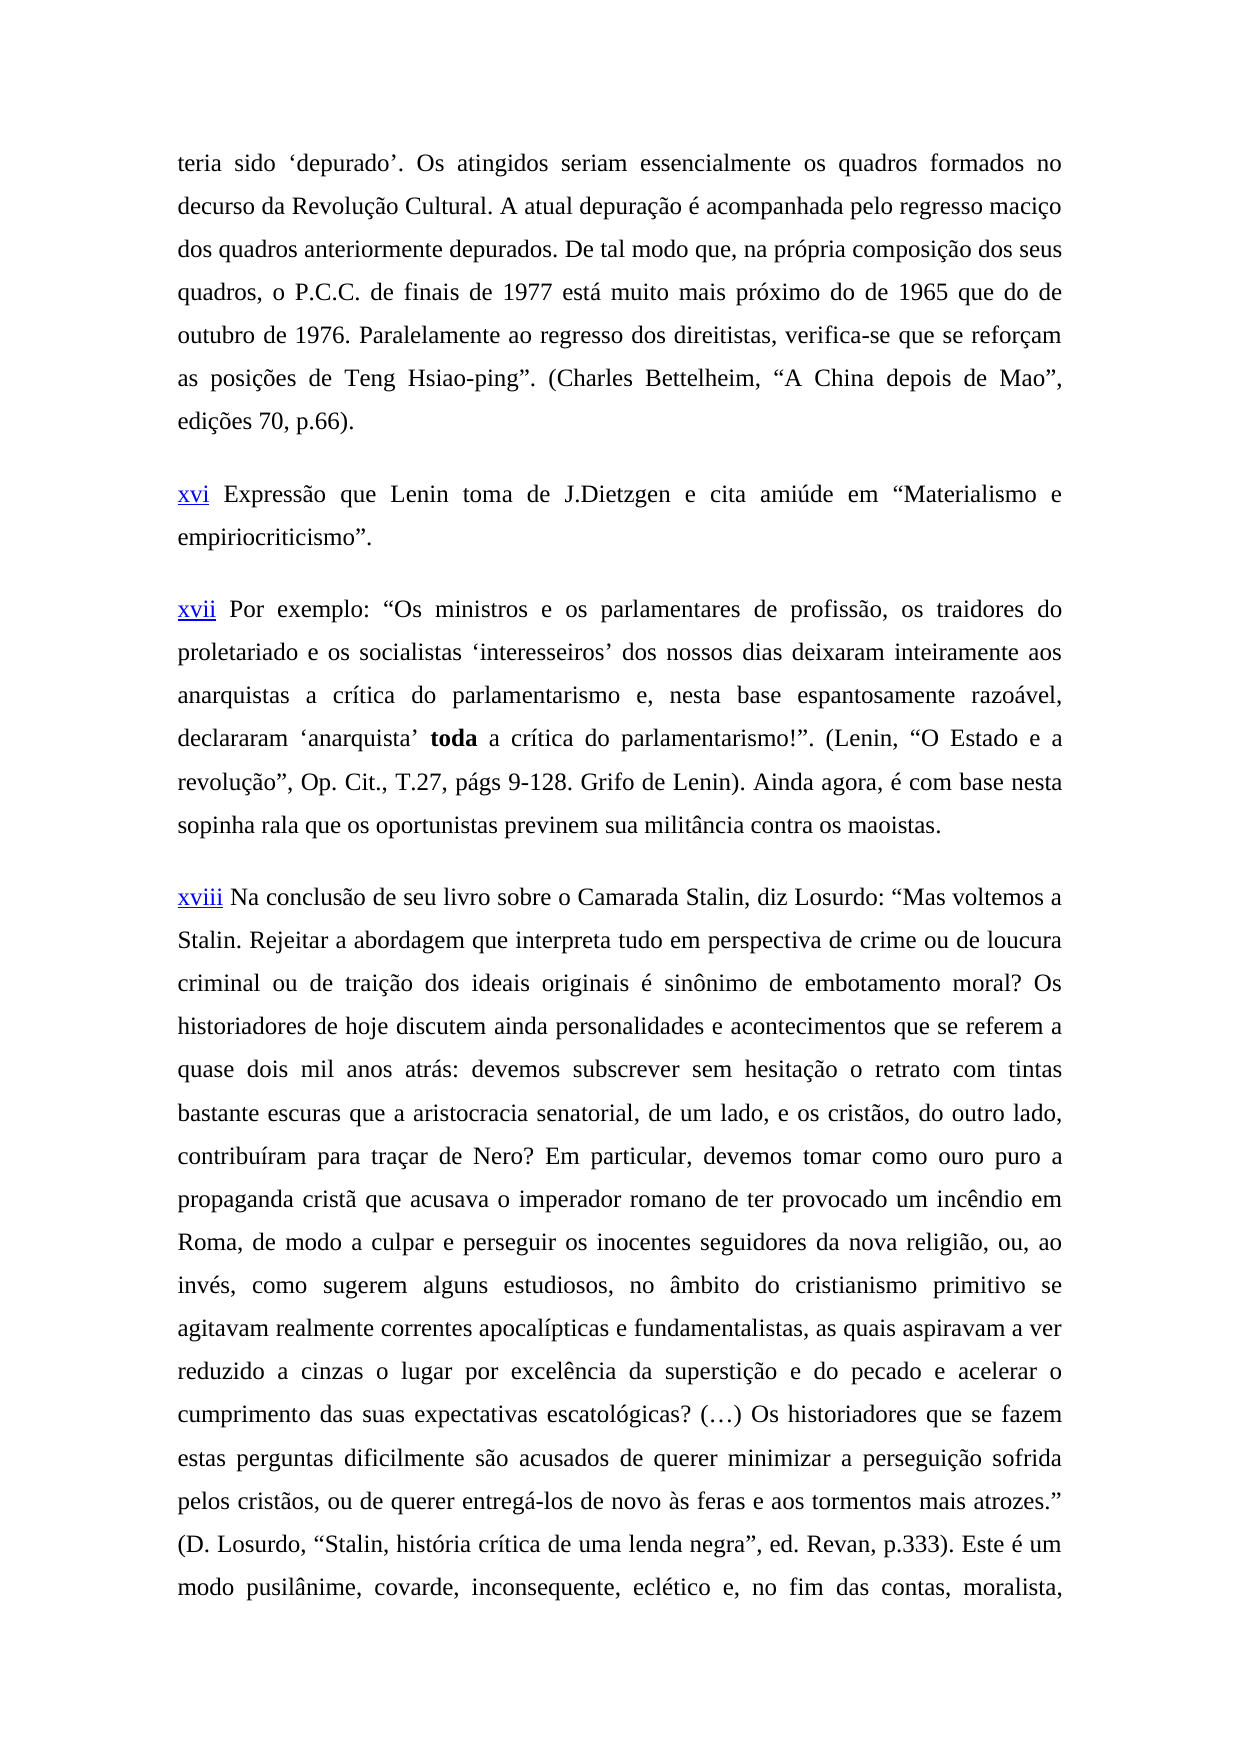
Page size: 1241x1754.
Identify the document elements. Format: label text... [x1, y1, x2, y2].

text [177, 882, 1063, 1601]
text xvi Expressão que Lenin toma de J.Dietzgen e cita amiúde em “Materialismo e empiriocriticismo”. [177, 479, 1063, 551]
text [177, 148, 1063, 435]
text xvii Por exemplo: “Os ministros e os parlamentares de profissão, os traidores do proletariado e os socialistas ‘interesseiros’ dos nossos dias deixaram inteiramente aos anarquistas a crítica do parlamentarismo e, nesta base espantosamente razoável, declararam ‘anarquista’ toda a crítica do parlamentarismo!”. (Lenin, “O Estado e a revolução”, Op. Cit., T.27, págs 9-128. Grifo de Lenin). Ainda agora, é com base nesta sopinha rala que os oportunistas previnem sua militância contra os maoistas. [177, 594, 1063, 838]
